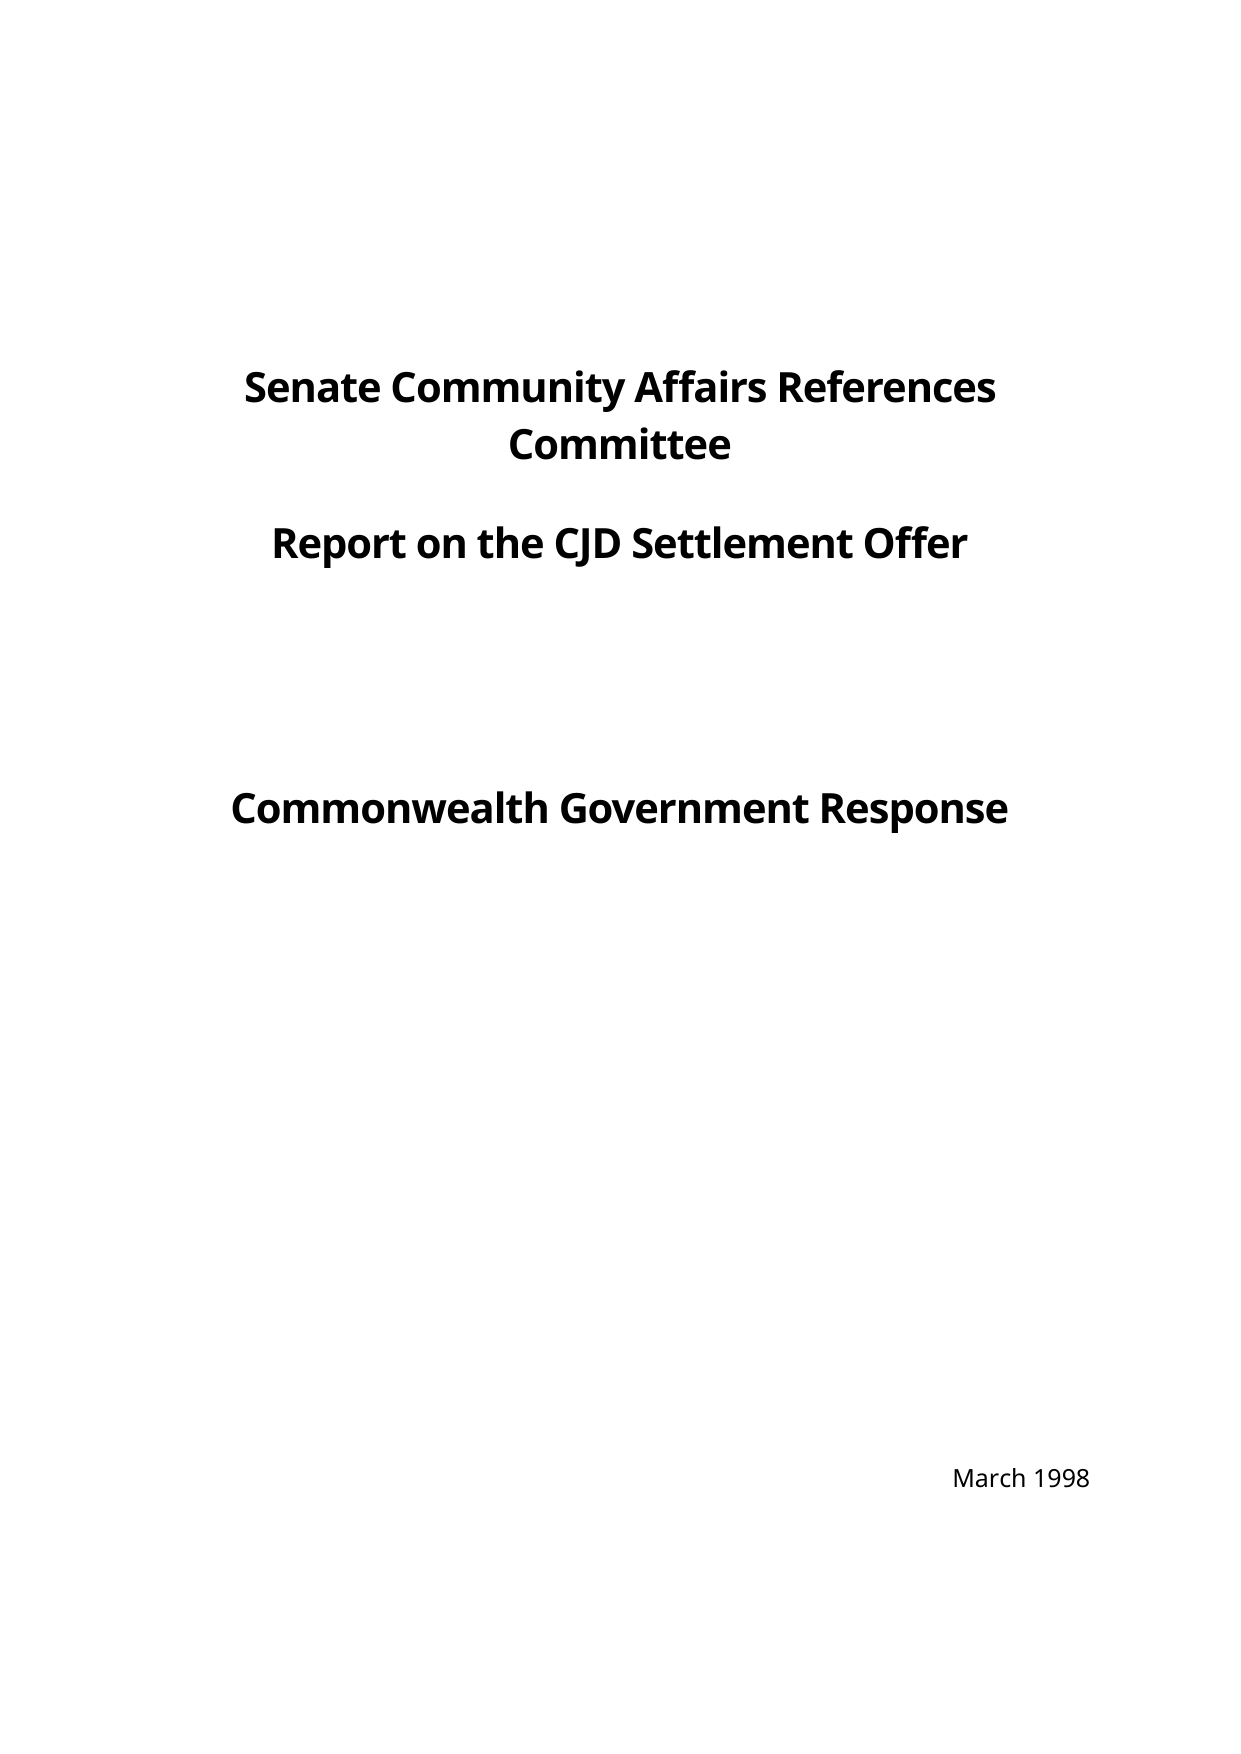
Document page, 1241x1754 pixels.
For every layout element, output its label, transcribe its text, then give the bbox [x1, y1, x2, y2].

title Report on the CJD Settlement Offer [150, 513, 1090, 570]
text March 1998 [150, 1460, 1090, 1494]
title Commonwealth Government Response [150, 779, 1090, 835]
title Senate Community Affairs References Committee [150, 358, 1090, 472]
